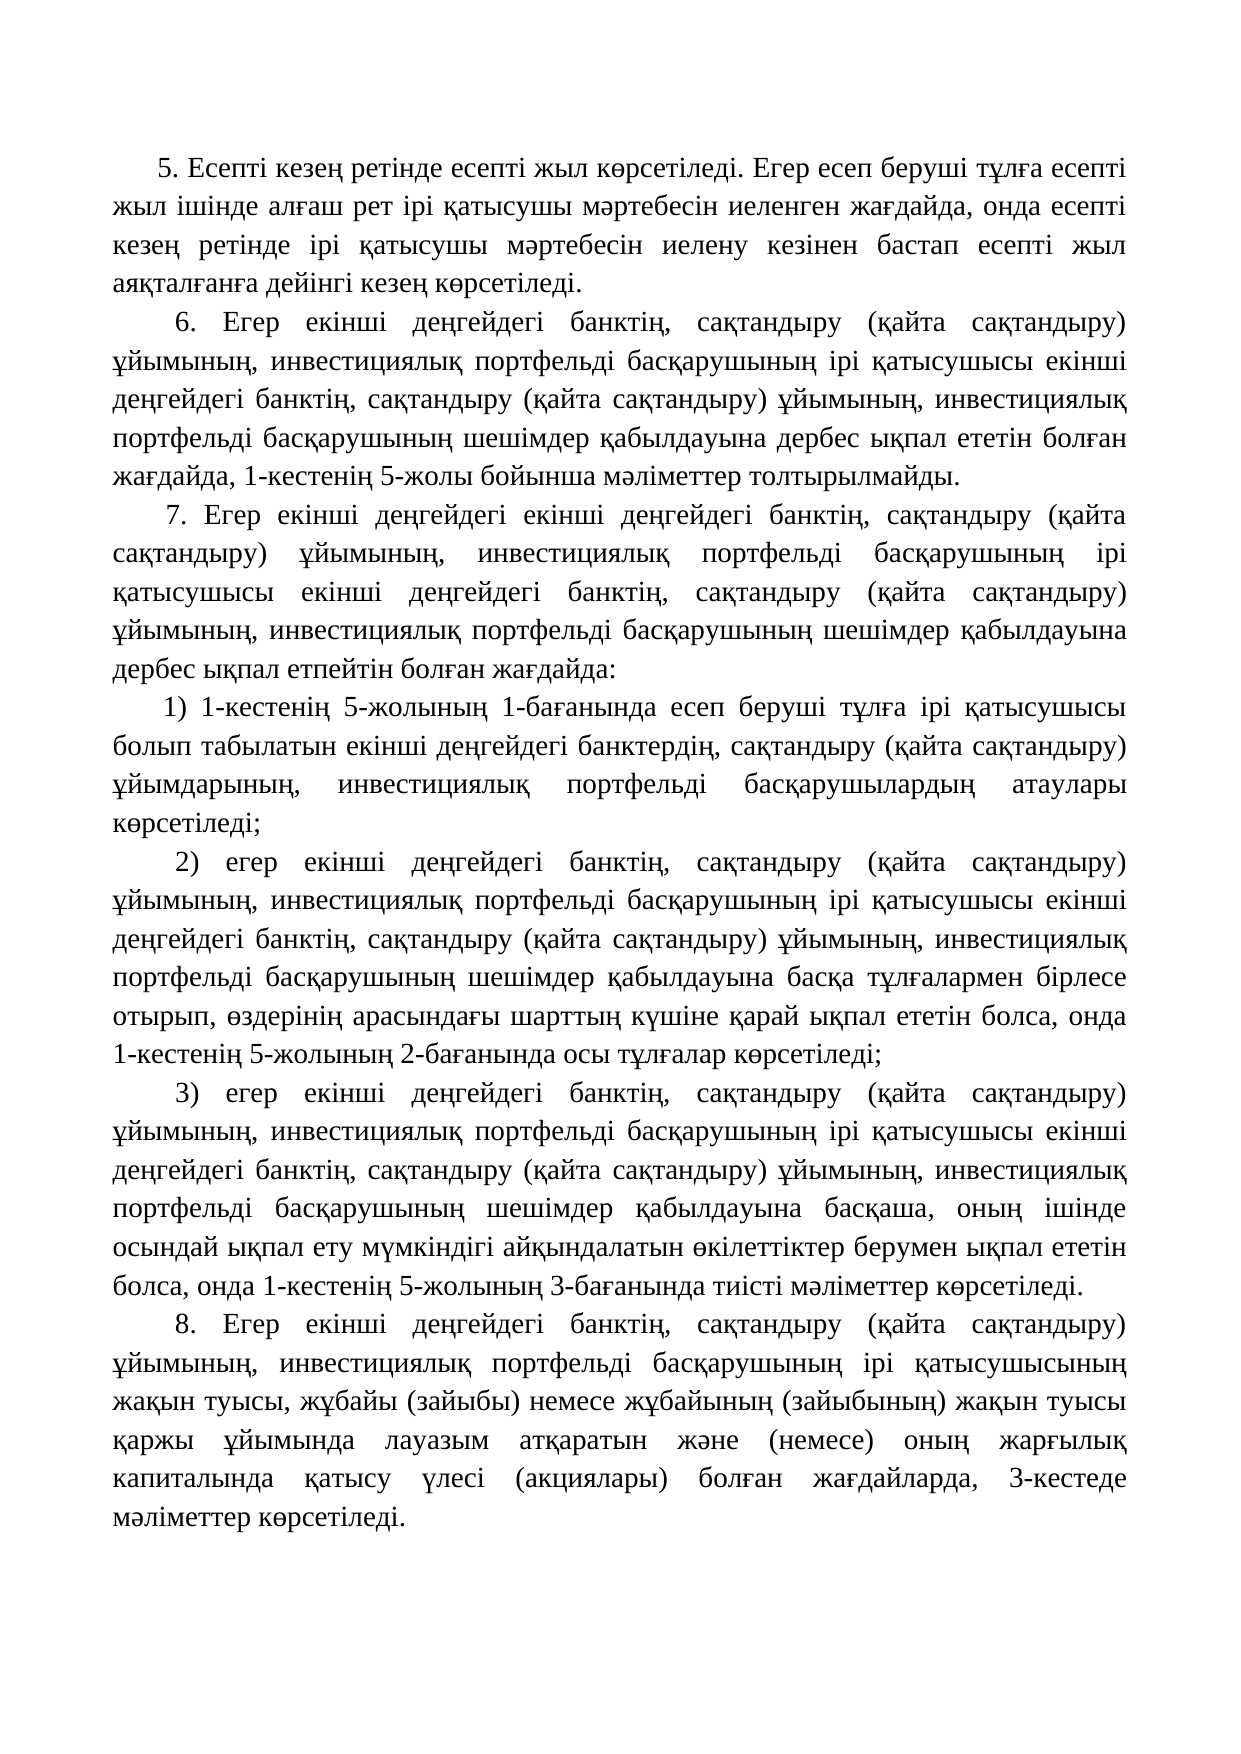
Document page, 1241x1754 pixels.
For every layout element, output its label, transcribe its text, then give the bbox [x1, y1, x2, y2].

text 7. Егер екiншi деңгейдегi екінші деңгейдегі банктің, сақтандыру (қайта сақтандыру) ұйымының, инвестициялық портфельді басқарушының ірі қатысушысы екінші деңгейдегі банктің, сақтандыру (қайта сақтандыру) ұйымының, инвестициялық портфельді басқарушының шешімдер қабылдауына дербес ықпал етпейтін болған жағдайда: [112, 497, 1128, 684]
text 6. Егер екiншi деңгейдегi банктің, сақтандыру (қайта сақтандыру) ұйымының, инвестициялық портфельді басқарушының ірі қатысушысы екінші деңгейдегі банктің, сақтандыру (қайта сақтандыру) ұйымының, инвестициялық портфельді басқарушының шешімдер қабылдауына дербес ықпал ететін болған жағдайда, 1-кестенің 5-жолы бойынша мәліметтер толтырылмайды. [112, 304, 1128, 492]
text 2) егер екiншi деңгейдегi банктің, сақтандыру (қайта сақтандыру) ұйымының, инвестициялық портфельді басқарушының ірі қатысушысы екiншi деңгейдегi банктің, сақтандыру (қайта сақтандыру) ұйымының, инвестициялық портфельді басқарушының шешімдер қабылдауына басқа тұлғалармен бірлесе отырып, өздерінің арасындағы шарттың күшіне қарай ықпал ететін болса, онда 1-кестенің 5-жолының 2-бағанында осы тұлғалар көрсетіледі; [112, 844, 1128, 1070]
text 1) 1-кестенің 5-жолының 1-бағанында есеп беруші тұлға ірі қатысушысы болып табылатын екiншi деңгейдегi банктердің, сақтандыру (қайта сақтандыру) ұйымдарының, инвестициялық портфельді басқарушылардың атаулары көрсетіледі; [112, 689, 1128, 839]
text 5. Есепті кезең ретінде есепті жыл көрсетіледі. Егер есеп беруші тұлға есепті жыл ішінде алғаш рет ірі қатысушы мәртебесін иеленген жағдайда, онда есепті кезең ретінде ірі қатысушы мәртебесін иелену кезінен бастап есепті жыл аяқталғанға дейінгі кезең көрсетіледі. [112, 150, 1128, 299]
